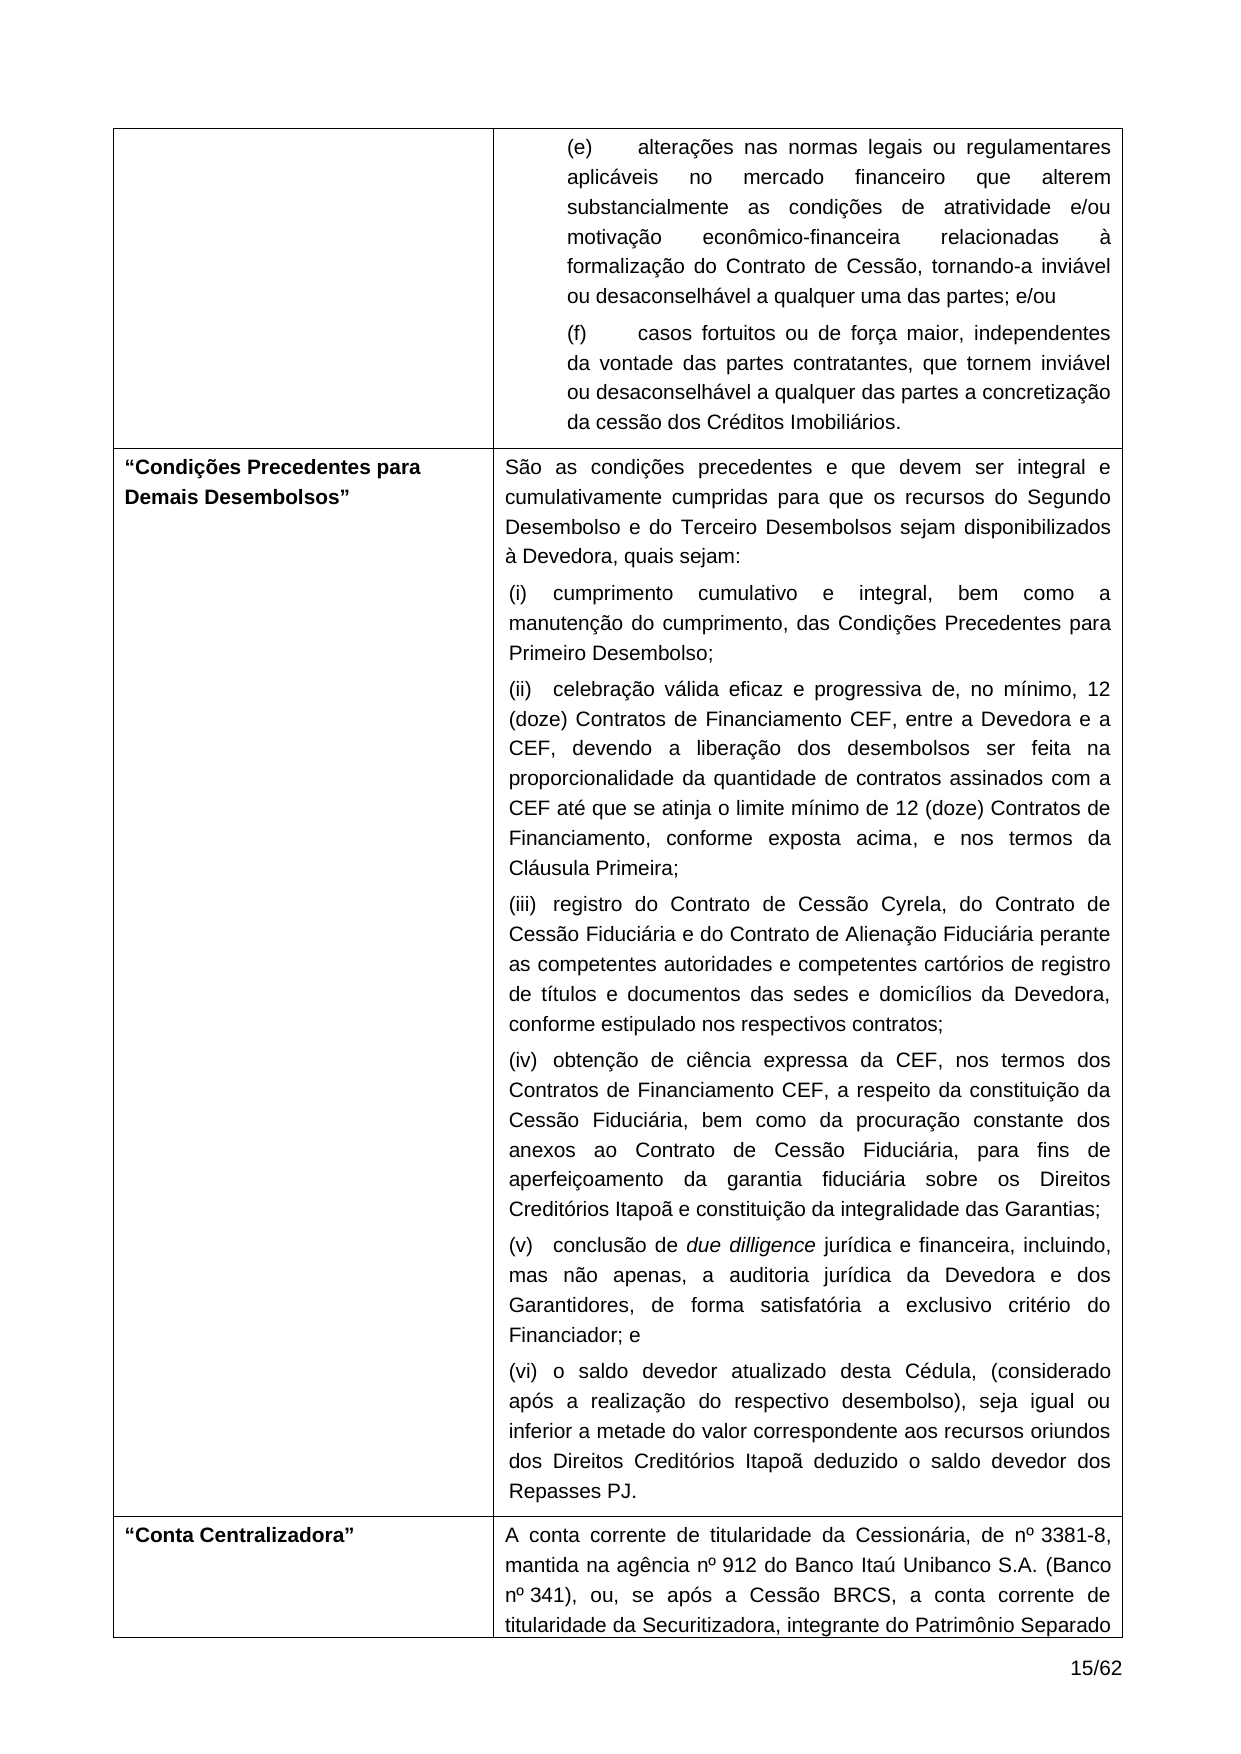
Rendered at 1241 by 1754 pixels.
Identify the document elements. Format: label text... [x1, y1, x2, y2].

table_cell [114, 1517, 493, 1637]
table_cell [114, 129, 493, 447]
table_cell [494, 1517, 1122, 1637]
table_cell São as condições precedentes e que devem ser integral e cumulativamente cumpridas para que os recursos do Segundo Desembolso e do Terceiro Desembolsos sejam disponibilizados à Devedora, quais sejam: cumprimento cumulativo e integral, bem como a manutenção do cumprimento, das Condições Precedentes para Primeiro Desembolso; celebração válida eficaz e progressiva de, no mínimo, 12 (doze) Contratos de Financiamento CEF, entre a Devedora e a CEF, devendo a liberação dos desembolsos ser feita na proporcionalidade da quantidade de contratos assinados com a CEF até que se atinja o limite mínimo de 12 (doze) Contratos de Financiamento, conforme exposta acima, e nos termos da Cláusula Primeira; registro do Contrato de Cessão Cyrela, do Contrato de Cessão Fiduciária e do Contrato de Alienação Fiduciária perante as competentes autoridades e competentes cartórios de registro de títulos e documentos das sedes e domicílios da Devedora, conforme estipulado nos respectivos contratos; obtenção de ciência expressa da CEF, nos termos dos Contratos de Financiamento CEF, a respeito da constituição da Cessão Fiduciária, bem como da procuração constante dos anexos ao Contrato de Cessão Fiduciária, para fins de aperfeiçoamento da garantia fiduciária sobre os Direitos Creditórios Itapoã e constituição da integralidade das Garantias; conclusão de due dilligence jurídica e financeira, incluindo, mas não apenas, a auditoria jurídica da Devedora e dos Garantidores, de forma satisfatória a exclusivo critério do Financiador; e o saldo devedor atualizado desta Cédula, (considerado após a realização do respectivo desembolso), seja igual ou inferior a metade do valor correspondente aos recursos oriundos dos Direitos Creditórios Itapoã deduzido o saldo devedor dos Repasses PJ. [494, 449, 1122, 1516]
table_cell “Condições Precedentes para Demais Desembolsos” [114, 449, 493, 1516]
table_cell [494, 129, 1122, 447]
